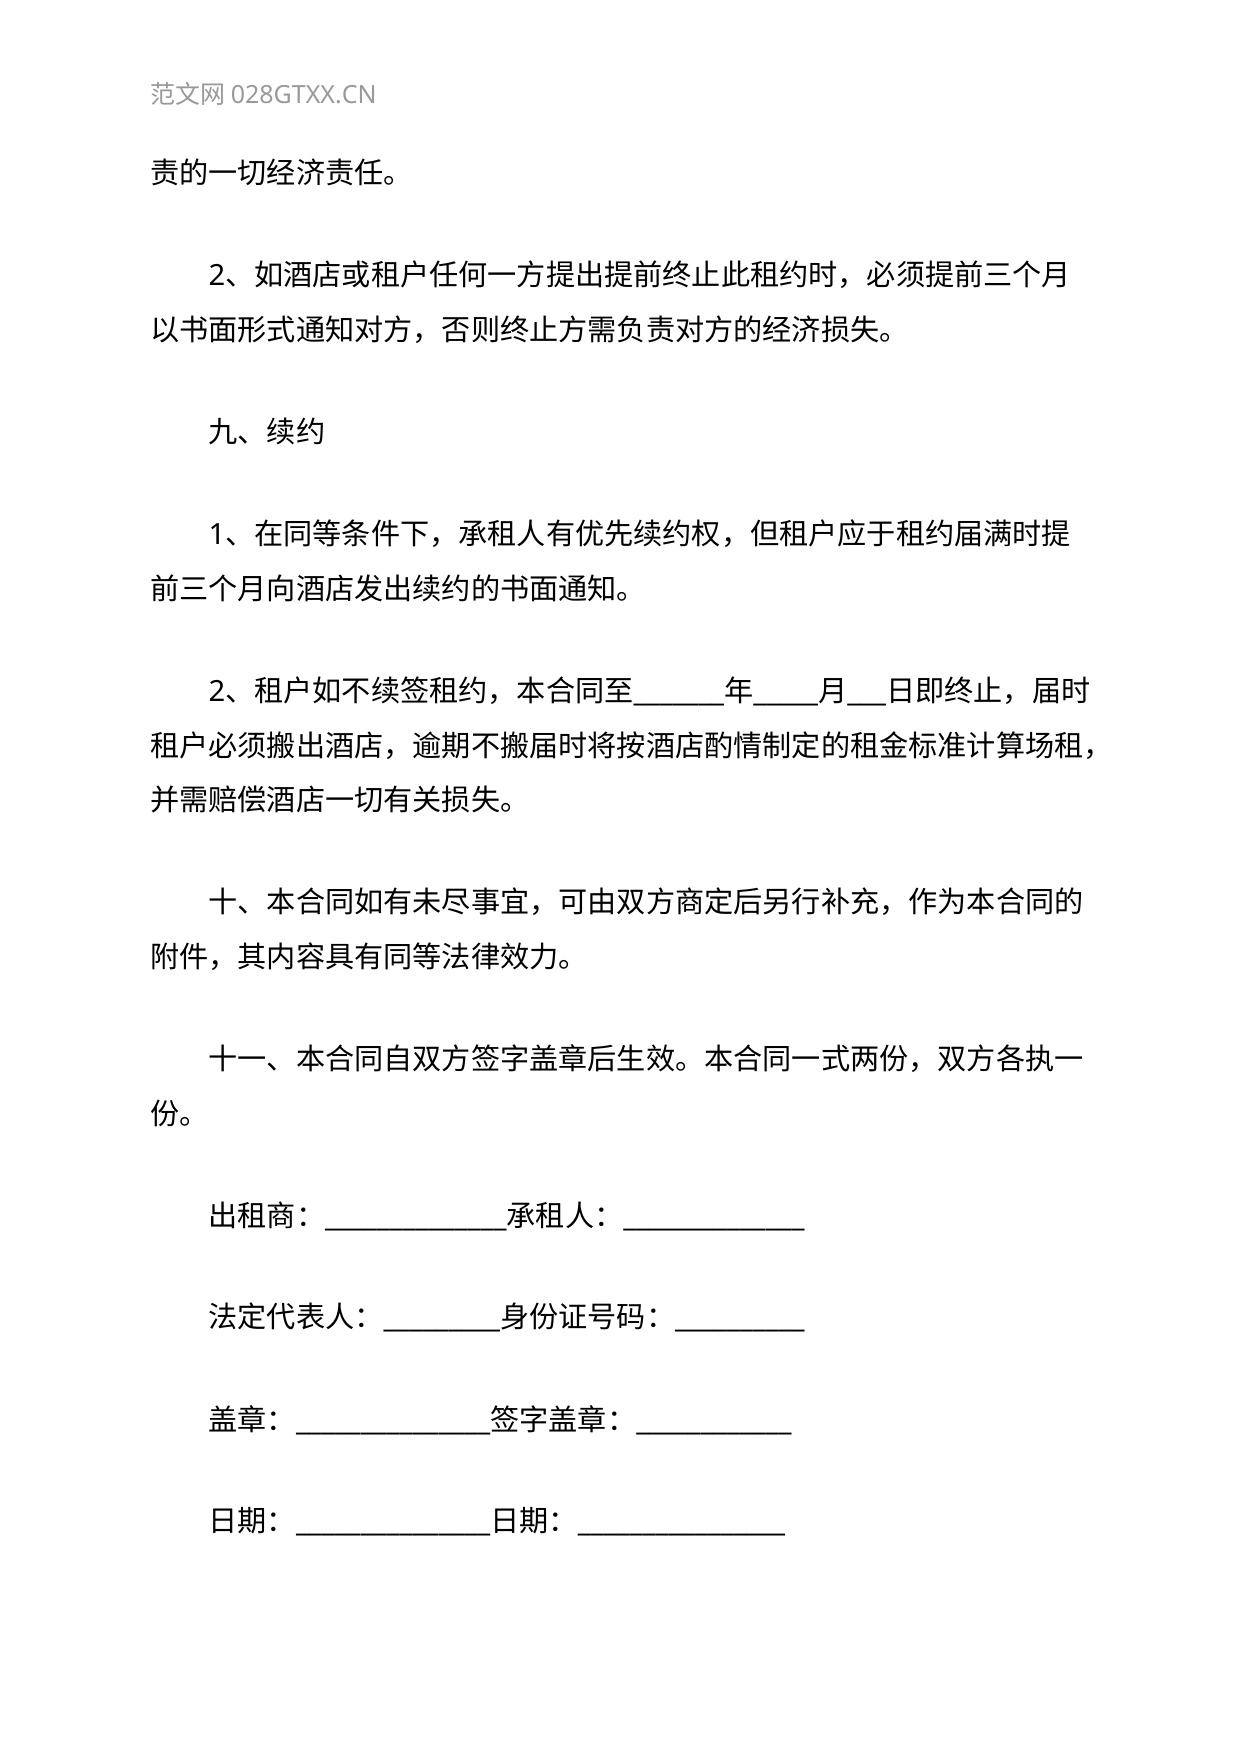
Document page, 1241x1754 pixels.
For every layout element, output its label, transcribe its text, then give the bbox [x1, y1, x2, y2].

text 2、租户如不续签租约，本合同至_______年_____月___日即终止，届时租户必须搬出酒店，逾期不搬届时将按酒店酌情制定的租金标准计算场租，并需赔偿酒店一切有关损失。 [150, 667, 1090, 819]
text 法定代表人：_________身份证号码：__________ [150, 1294, 1090, 1336]
text 九、续约 [150, 408, 1090, 451]
text 十一、本合同自双方签字盖章后生效。本合同一式两份，双方各执一份。 [150, 1035, 1090, 1133]
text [150, 150, 1090, 192]
text 出租商：______________承租人：______________ [150, 1192, 1090, 1234]
text 十、本合同如有未尽事宜，可由双方商定后另行补充，作为本合同的附件，其内容具有同等法律效力。 [150, 879, 1090, 976]
text 2、如酒店或租户任何一方提出提前终止此租约时，必须提前三个月以书面形式通知对方，否则终止方需负责对方的经济损失。 [150, 252, 1090, 349]
text 盖章：_______________签字盖章：____________ [150, 1396, 1090, 1438]
text 日期：_______________日期：________________ [150, 1498, 1090, 1540]
text 1、在同等条件下，承租人有优先续约权，但租户应于租约届满时提前三个月向酒店发出续约的书面通知。 [150, 510, 1090, 608]
